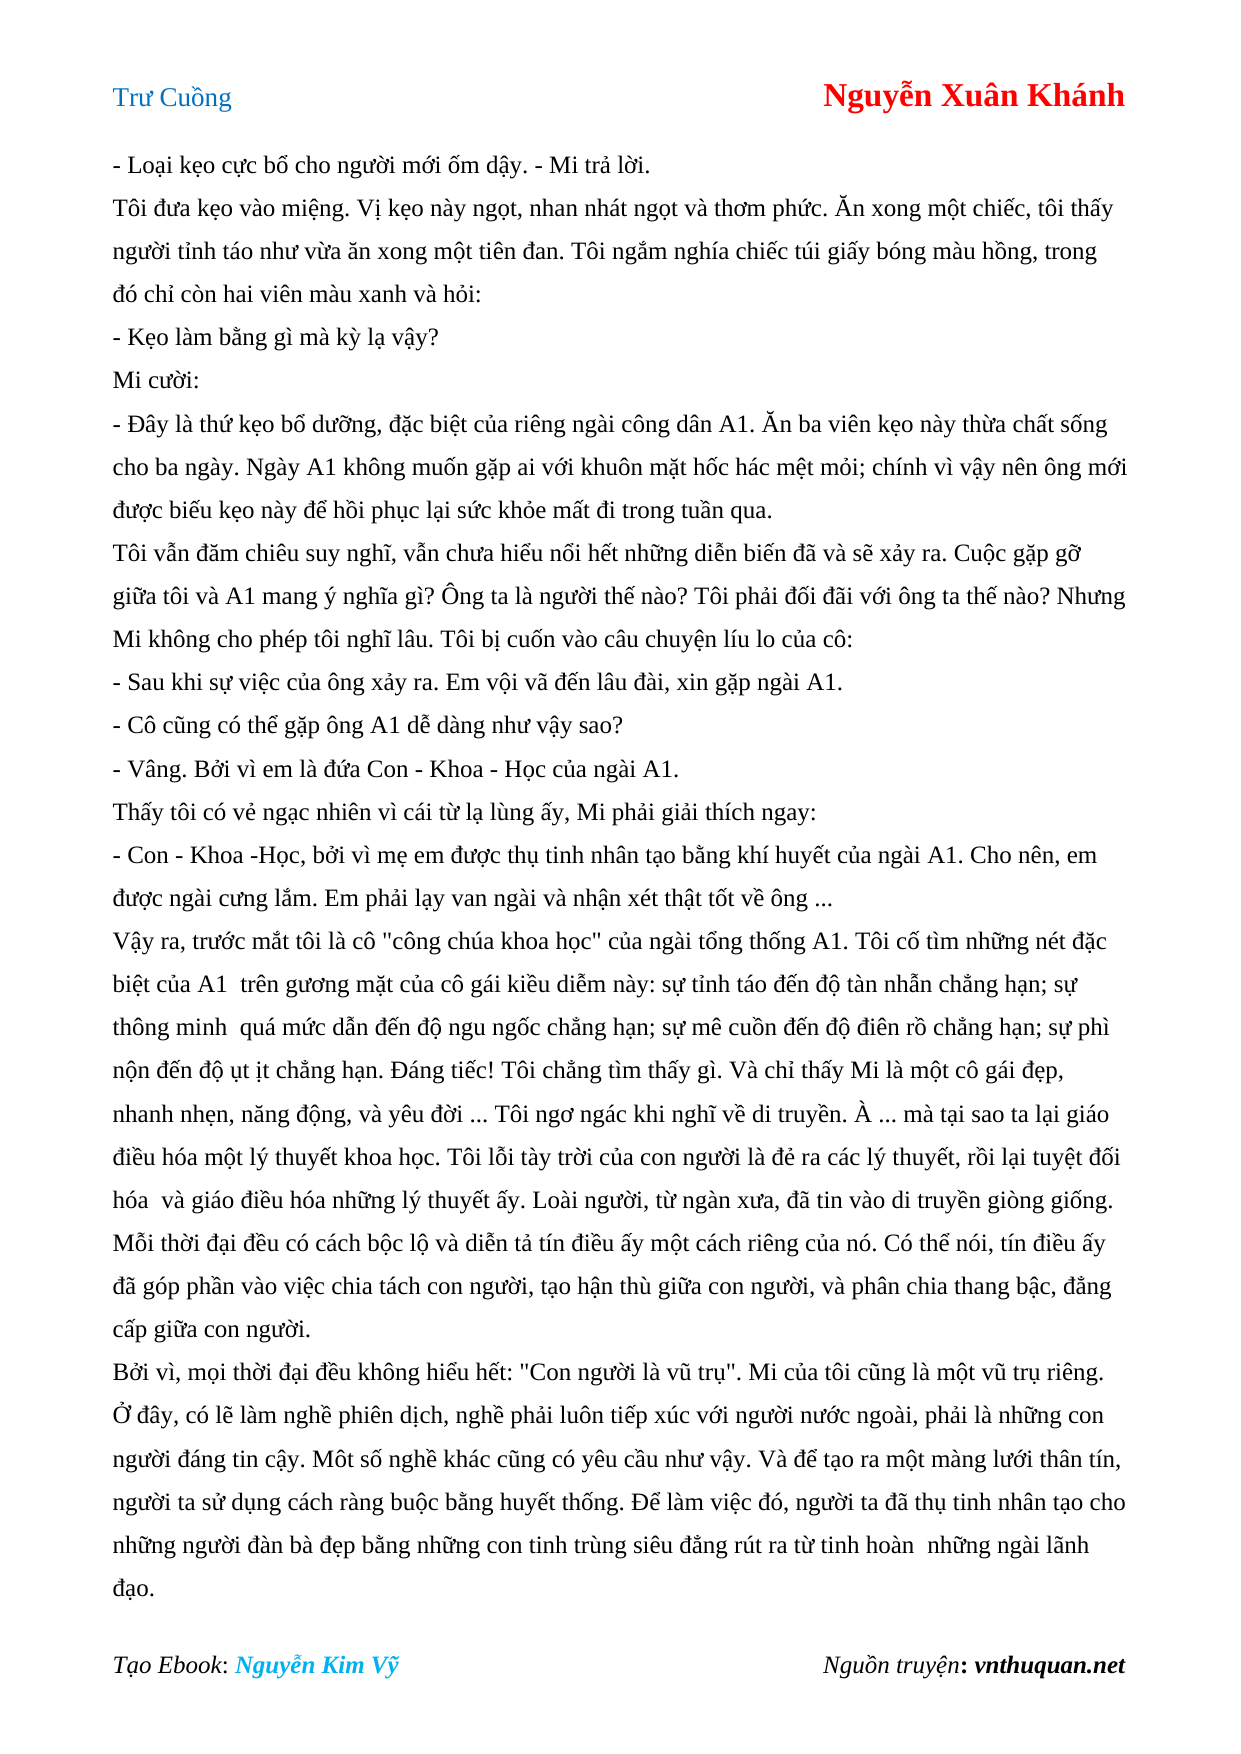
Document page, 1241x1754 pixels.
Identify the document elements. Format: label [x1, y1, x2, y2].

text [112, 150, 1128, 1602]
